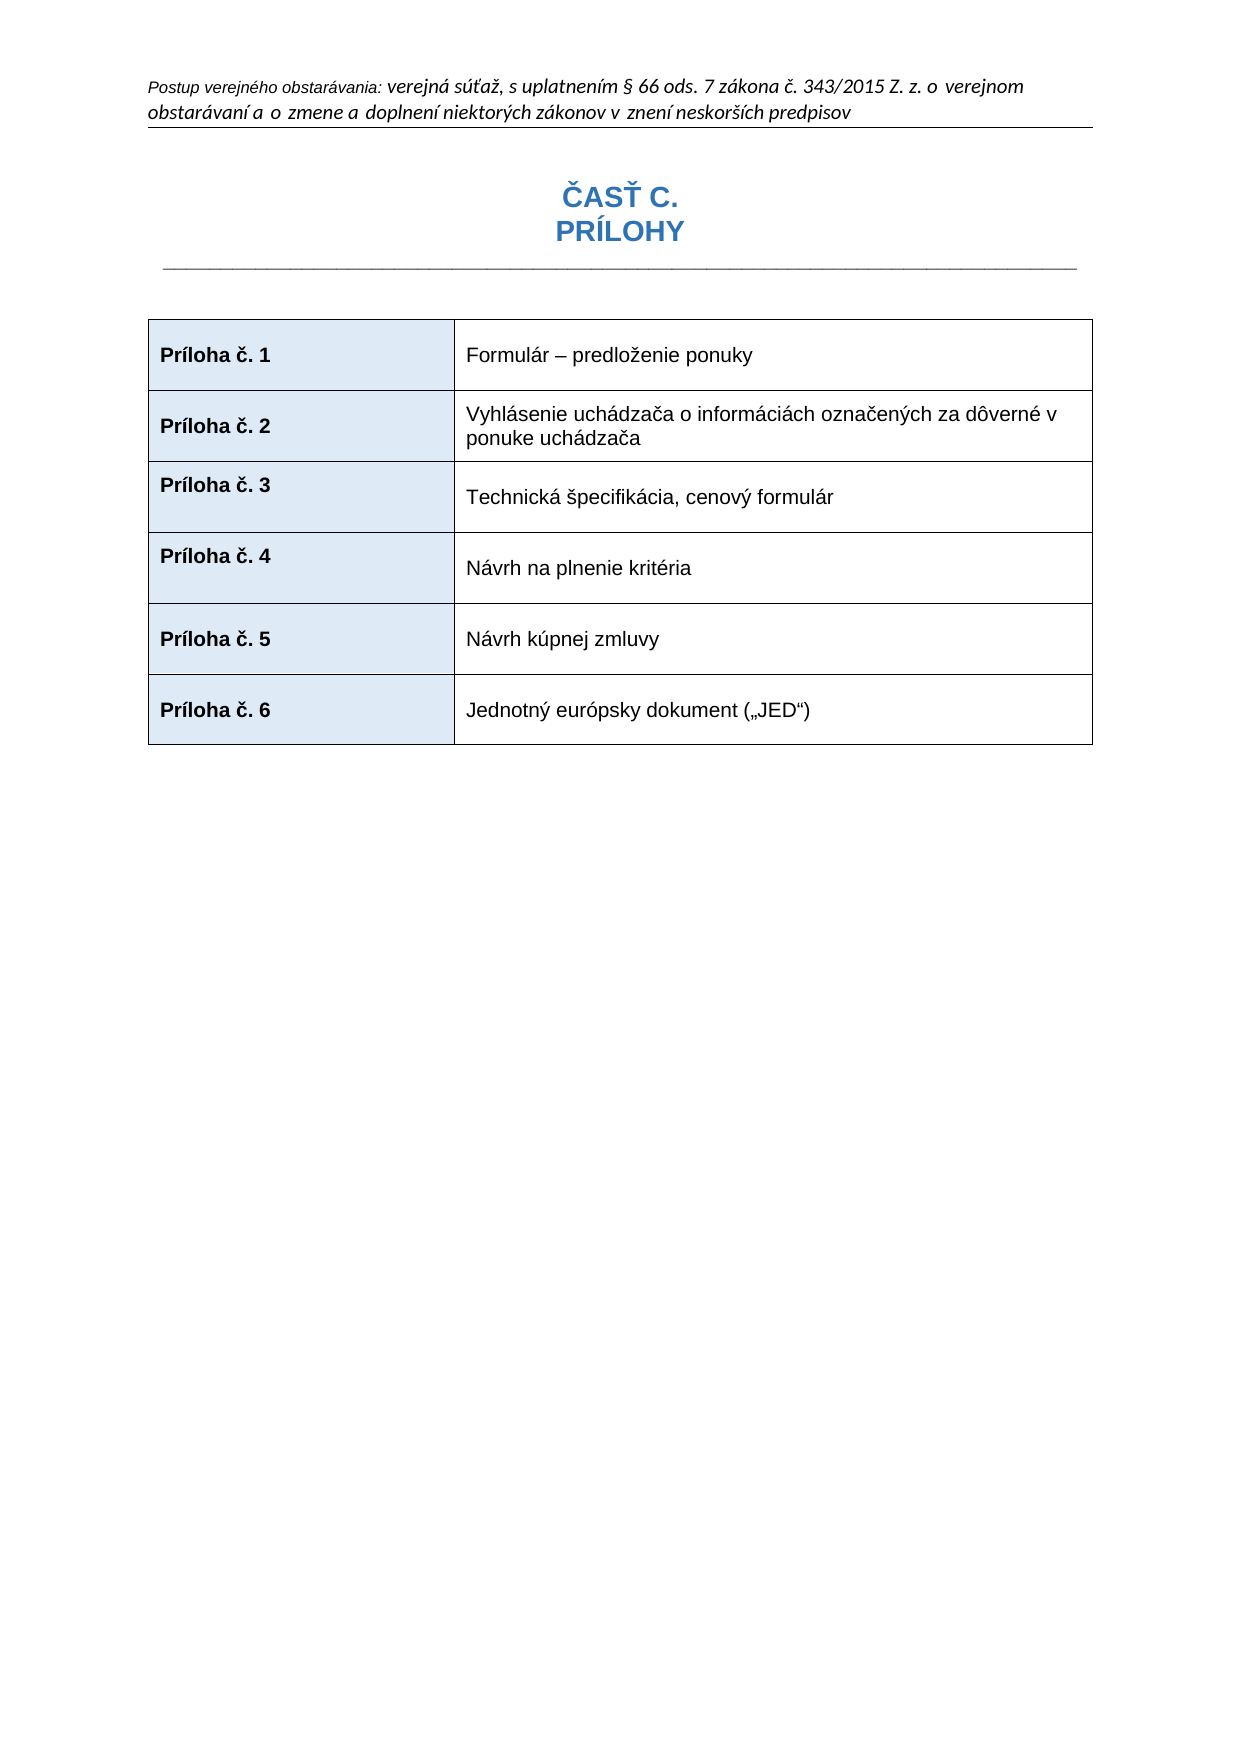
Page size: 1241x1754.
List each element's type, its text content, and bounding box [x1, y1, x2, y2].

list _______________________________________________________________________________ [148, 247, 1093, 271]
table_cell Návrh kúpnej zmluvy [455, 604, 1092, 673]
table_cell Príloha č. 5 [149, 604, 454, 673]
table_header Príloha č. 1 [149, 320, 454, 390]
table_cell Príloha č. 3 [149, 462, 454, 532]
table_cell Príloha č. 4 [149, 533, 454, 603]
table_cell Príloha č. 2 [149, 391, 454, 461]
table_cell Jednotný európsky dokument („JED“) [455, 675, 1092, 744]
list prílohy [148, 214, 1093, 247]
table_cell Technická špecifikácia, cenový formulár [455, 462, 1092, 532]
table_cell Vyhlásenie uchádzača o informáciách označených za dôverné v ponuke uchádzača [455, 391, 1092, 461]
table_cell Návrh na plnenie kritéria [455, 533, 1092, 603]
table_header Formulár – predloženie ponuky [455, 320, 1092, 390]
table_cell Príloha č. 6 [149, 675, 454, 744]
text časť c. [148, 180, 1093, 214]
